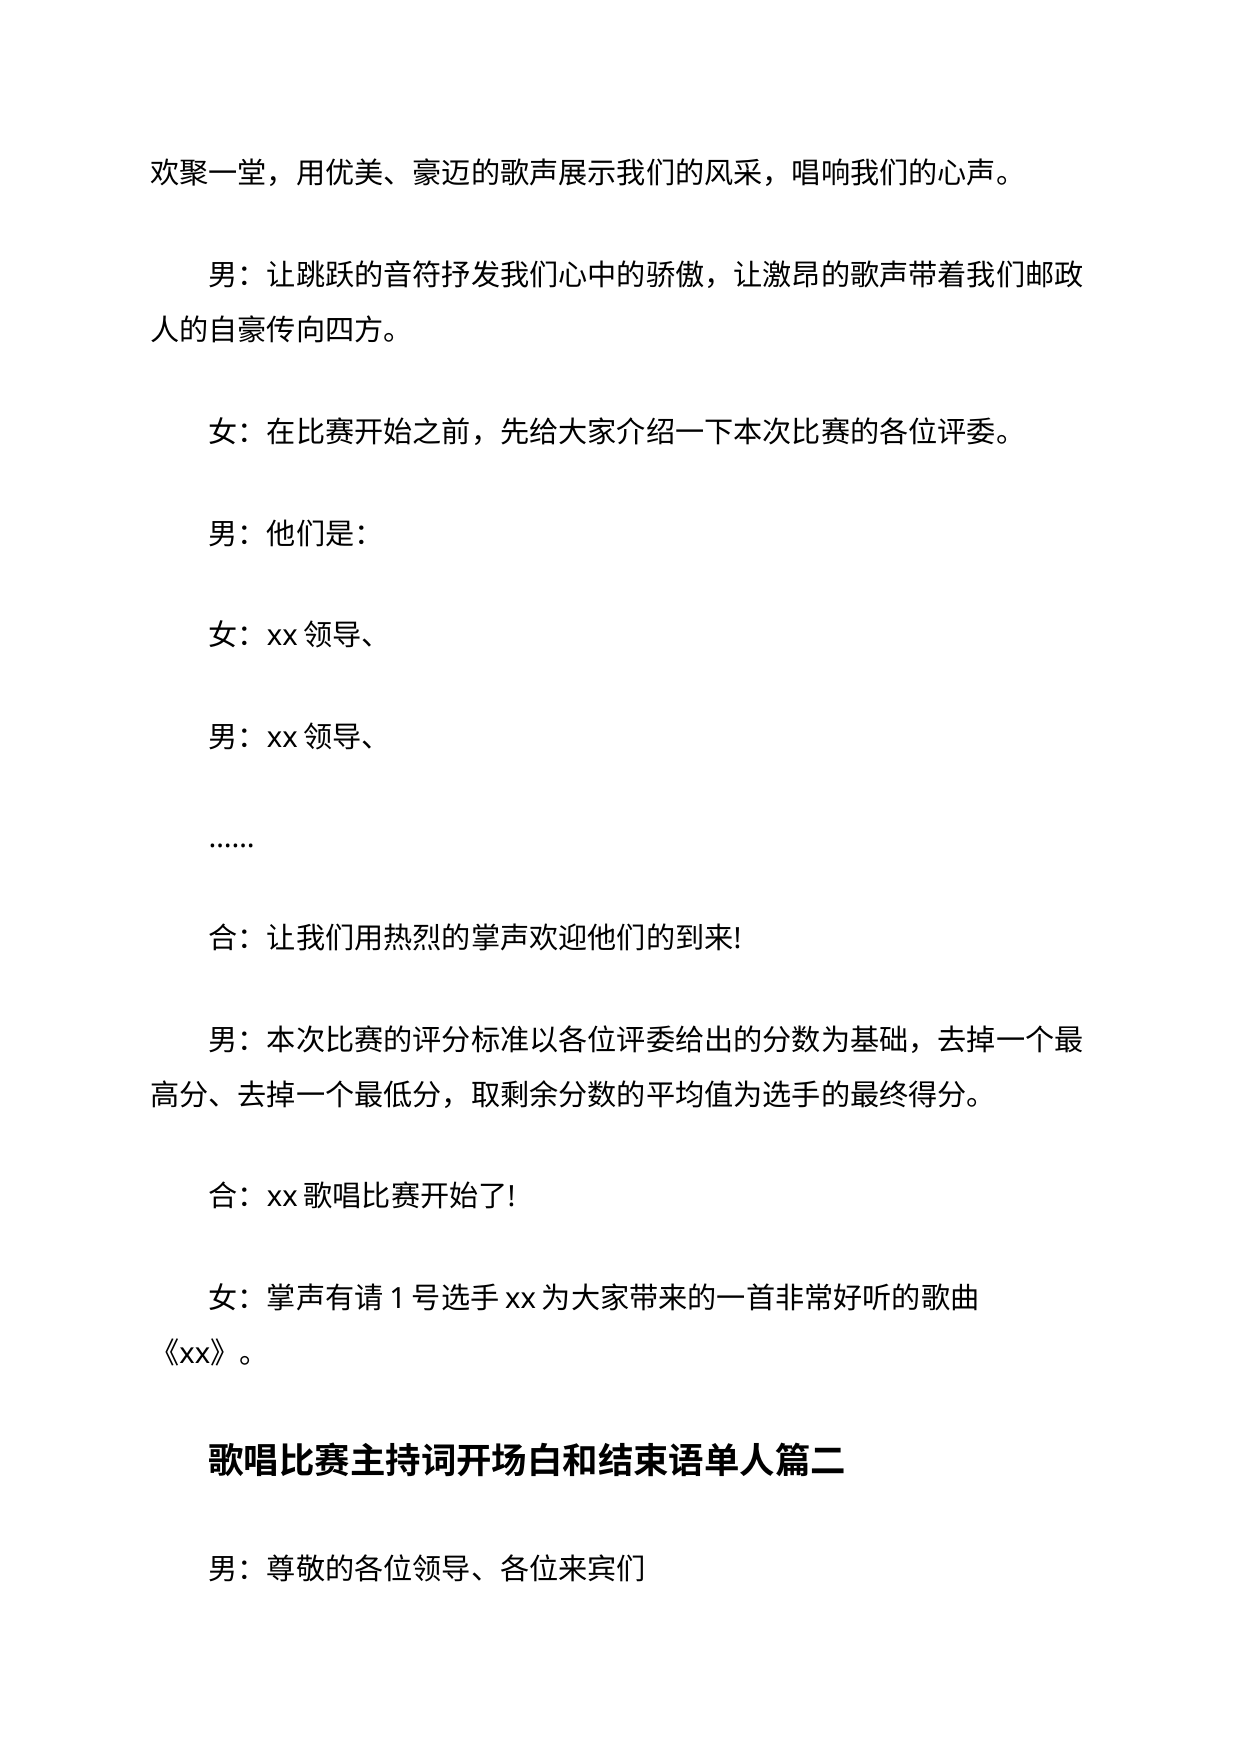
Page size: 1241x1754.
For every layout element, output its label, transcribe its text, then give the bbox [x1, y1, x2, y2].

text 歌唱比赛主持词开场白和结束语单人篇二 [150, 1432, 1090, 1483]
text 男：让跳跃的音符抒发我们心中的骄傲，让激昂的歌声带着我们邮政人的自豪传向四方。 [150, 252, 1090, 349]
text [150, 150, 1090, 192]
text 男：尊敬的各位领导、各位来宾们 [150, 1545, 1090, 1588]
text 女：xx领导、 [150, 612, 1090, 654]
text 男：本次比赛的评分标准以各位评委给出的分数为基础，去掉一个最高分、去掉一个最低分，取剩余分数的平均值为选手的最终得分。 [150, 1016, 1090, 1113]
text …… [150, 816, 1090, 856]
text 合：xx歌唱比赛开始了! [150, 1173, 1090, 1215]
text 女：在比赛开始之前，先给大家介绍一下本次比赛的各位评委。 [150, 408, 1090, 451]
text 女：掌声有请1号选手xx为大家带来的一首非常好听的歌曲《xx》。 [150, 1275, 1090, 1372]
text 男：xx领导、 [150, 714, 1090, 756]
text 合：让我们用热烈的掌声欢迎他们的到来! [150, 914, 1090, 957]
text 男：他们是： [150, 510, 1090, 552]
